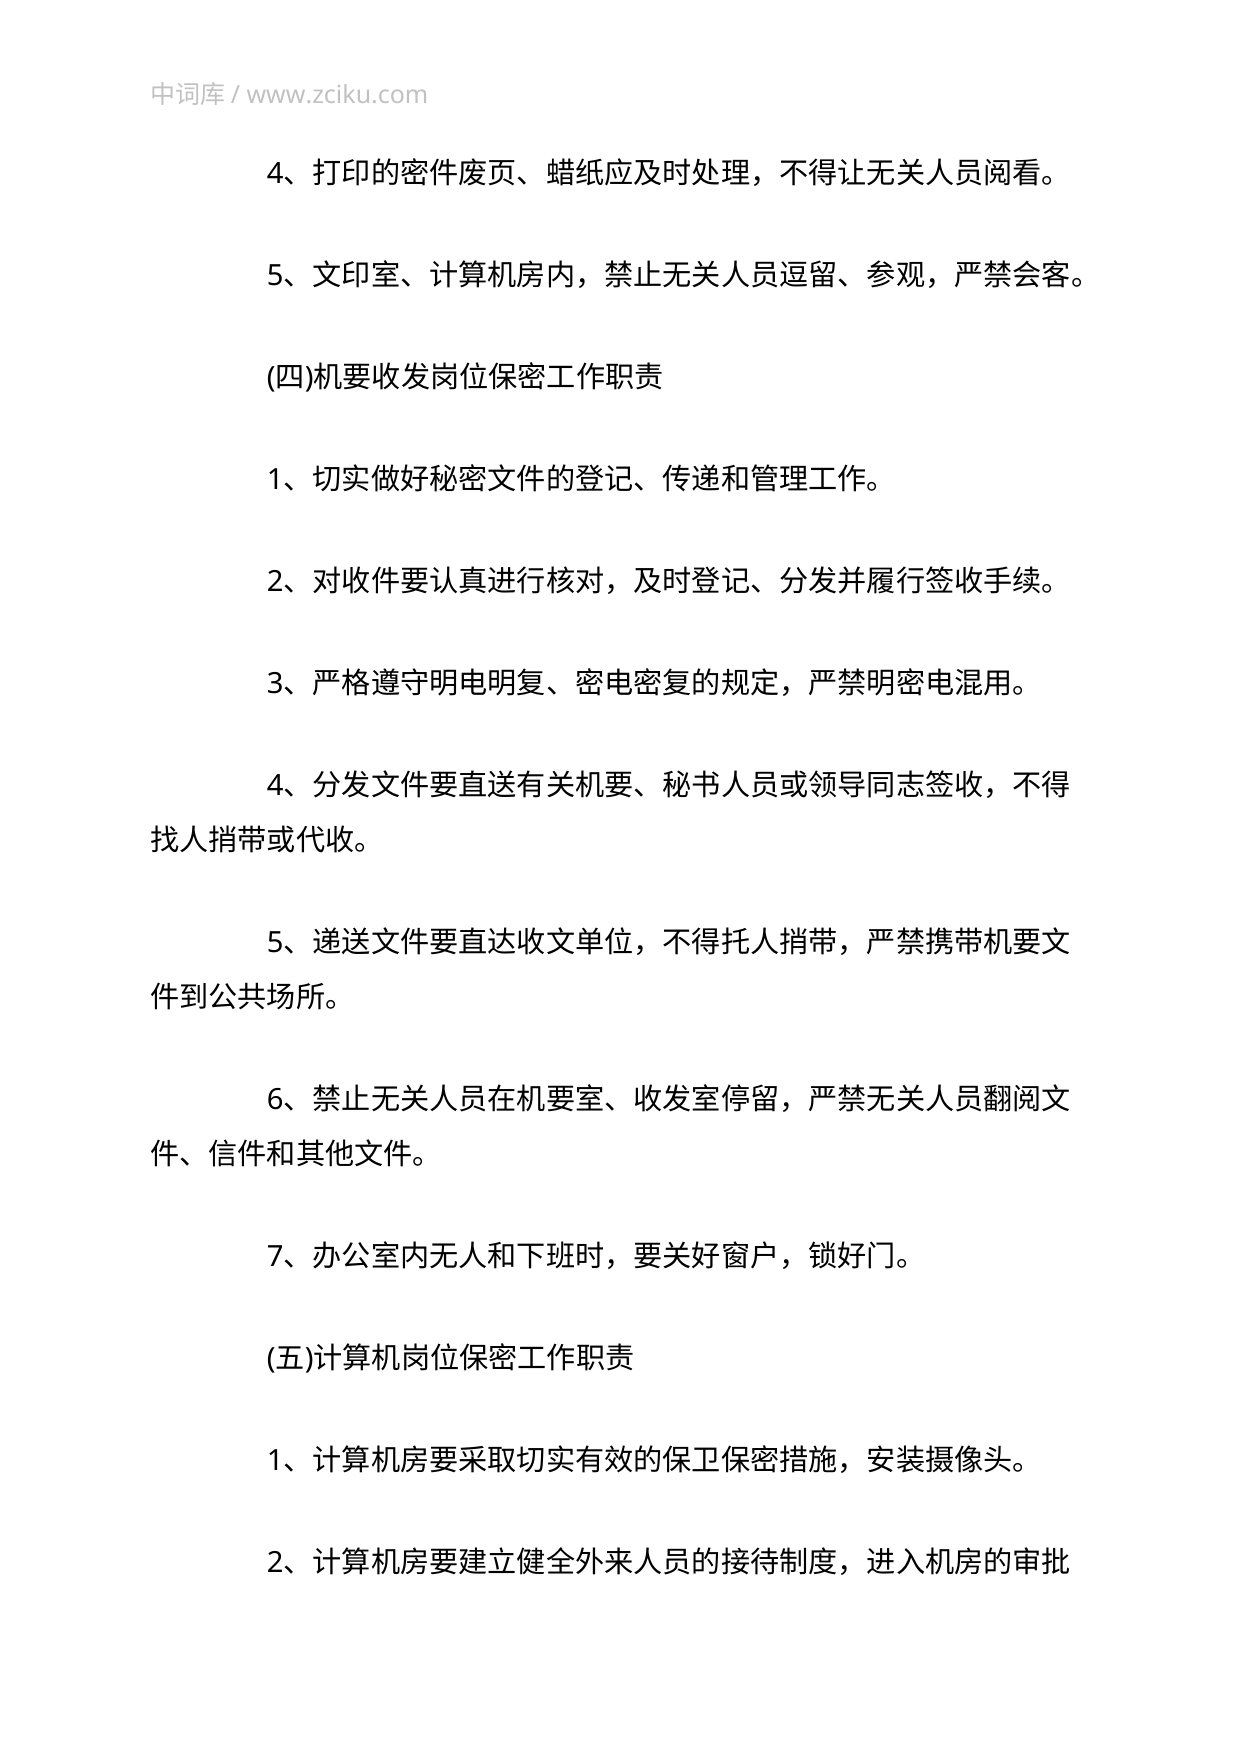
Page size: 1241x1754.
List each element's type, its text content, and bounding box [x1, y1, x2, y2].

text 5、递送文件要直达收文单位，不得托人捎带，严禁携带机要文件到公共场所。 [150, 919, 1090, 1016]
text 4、分发文件要直送有关机要、秘书人员或领导同志签收，不得找人捎带或代收。 [150, 762, 1090, 859]
text 5、文印室、计算机房内，禁止无关人员逗留、参观，严禁会客。 [150, 252, 1090, 294]
text (五)计算机岗位保密工作职责 [150, 1334, 1090, 1377]
text 1、计算机房要采取切实有效的保卫保密措施，安装摄像头。 [150, 1436, 1090, 1478]
text 6、禁止无关人员在机要室、收发室停留，严禁无关人员翻阅文件、信件和其他文件。 [150, 1075, 1090, 1173]
text 1、切实做好秘密文件的登记、传递和管理工作。 [150, 456, 1090, 498]
text 3、严格遵守明电明复、密电密复的规定，严禁明密电混用。 [150, 660, 1090, 702]
text 7、办公室内无人和下班时，要关好窗户，锁好门。 [150, 1232, 1090, 1274]
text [150, 1538, 1090, 1581]
text 2、对收件要认真进行核对，及时登记、分发并履行签收手续。 [150, 558, 1090, 600]
text (四)机要收发岗位保密工作职责 [150, 354, 1090, 396]
text 4、打印的密件废页、蜡纸应及时处理，不得让无关人员阅看。 [150, 150, 1090, 192]
